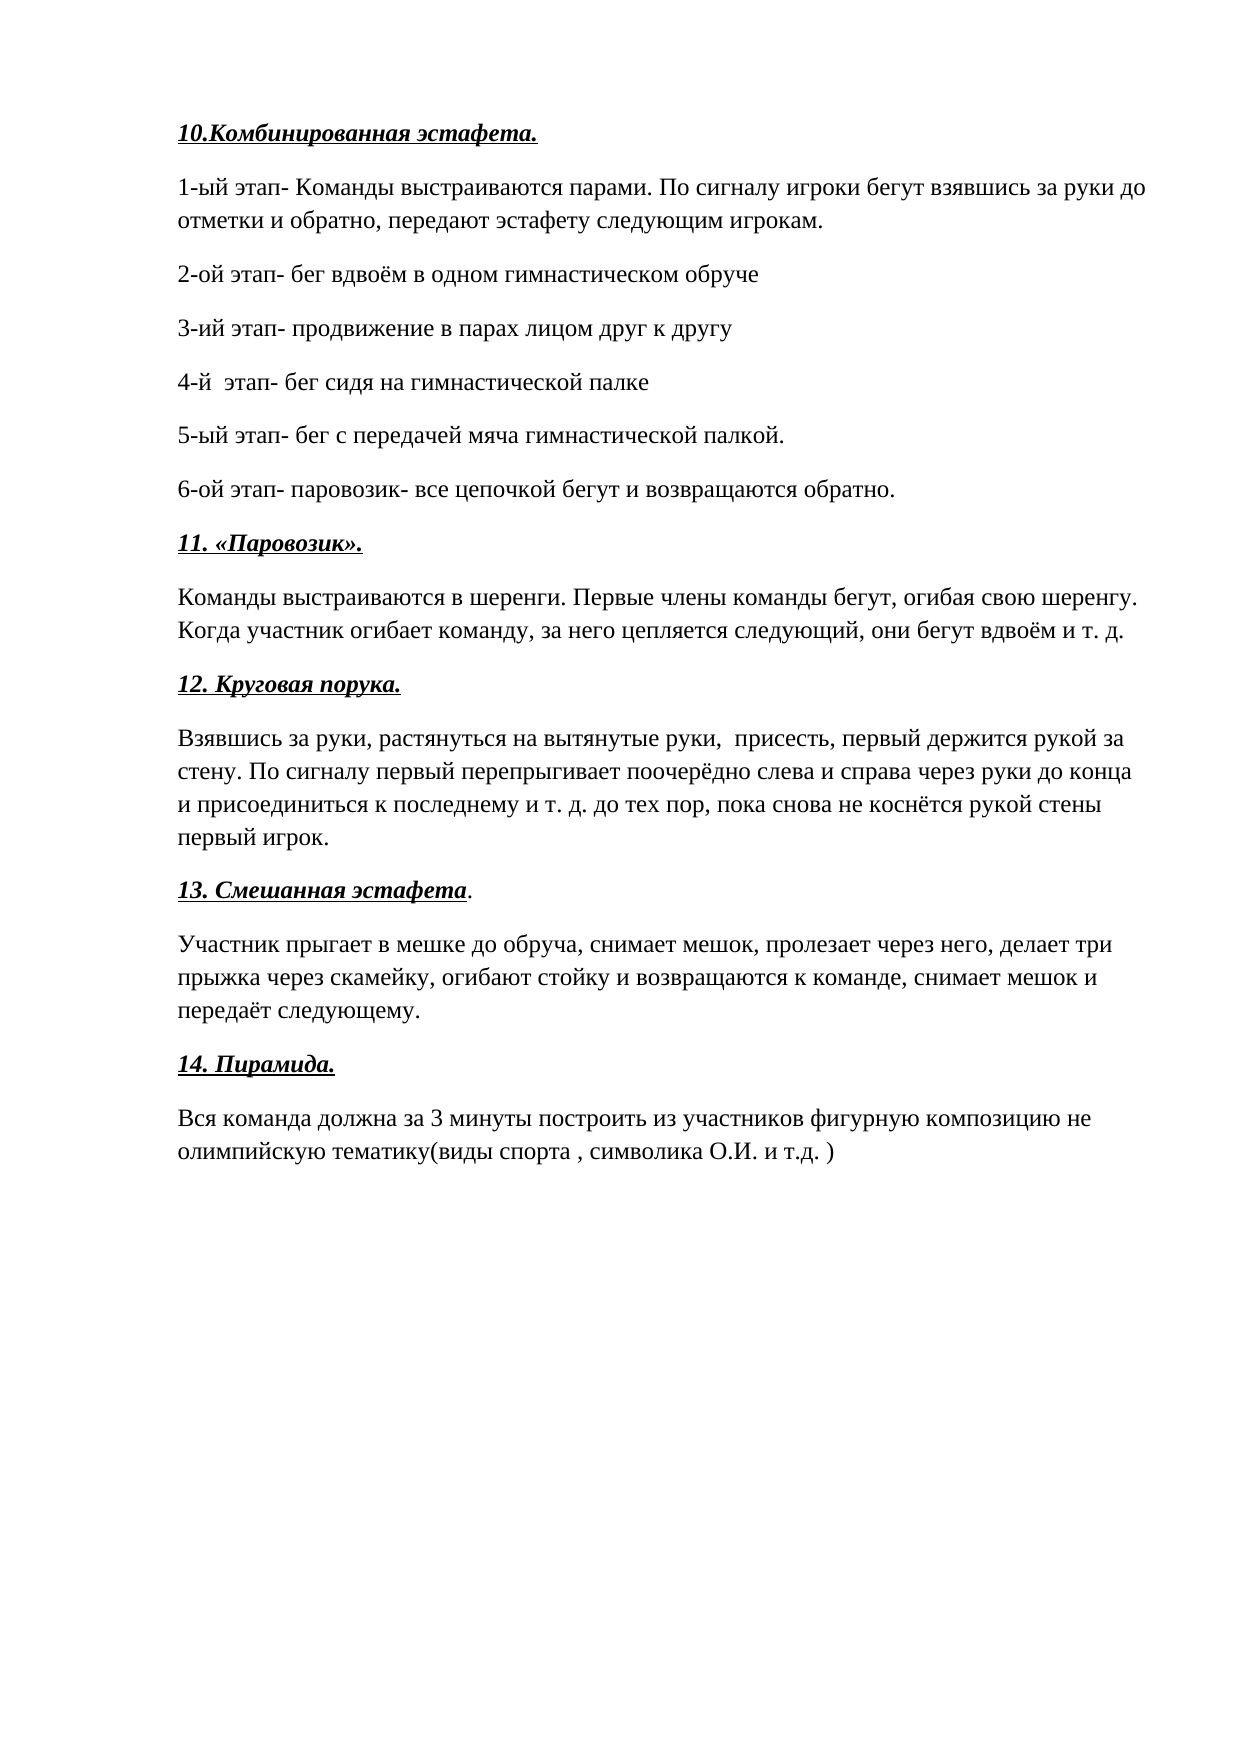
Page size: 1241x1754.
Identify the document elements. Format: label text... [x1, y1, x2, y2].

text 12. Круговая порука. [177, 669, 1152, 698]
text 4-й этап- бег сидя на гимнастической палке [177, 367, 1152, 395]
text Команды выстраиваются в шеренги. Первые члены команды бегут, огибая свою шеренгу. Когда участник огибает команду, за него цепляется следующий, они бегут вдвоём и т. д. [177, 582, 1152, 644]
text 3-ий этап- продвижение в парах лицом друг к другу [177, 313, 1152, 341]
text 1-ый этап- Команды выстраиваются парами. По сигналу игроки бегут взявшись за руки до отметки и обратно, передают эстафету следующим игрокам. [177, 172, 1152, 234]
text 14. Пирамида. [177, 1049, 1152, 1078]
text 13. Смешанная эстафета. [177, 876, 1152, 904]
text Участник прыгает в мешке до обруча, снимает мешок, пролезает через него, делает три прыжка через скамейку, огибают стойку и возвращаются к команде, снимает мешок и передаёт следующему. [177, 929, 1152, 1024]
text 2-ой этап- бег вдвоём в одном гимнастическом обруче [177, 259, 1152, 288]
text Взявшись за руки, растянуться на вытянутые руки, присесть, первый держится рукой за стену. По сигналу первый перепрыгивает поочерёдно слева и справа через руки до конца и присоединиться к последнему и т. д. до тех пор, пока снова не коснётся рукой стены первый игрок. [177, 723, 1152, 851]
text 10.Комбинированная эстафета. [177, 118, 1152, 147]
text 11. «Паровозик». [177, 528, 1152, 557]
text 6-ой этап- паровозик- все цепочкой бегут и возвращаются обратно. [177, 474, 1152, 503]
text Вся команда должна за 3 минуты построить из участников фигурную композицию не олимпийскую тематику(виды спорта , символика О.И. и т.д. ) [177, 1103, 1152, 1165]
text 5-ый этап- бег с передачей мяча гимнастической палкой. [177, 420, 1152, 449]
